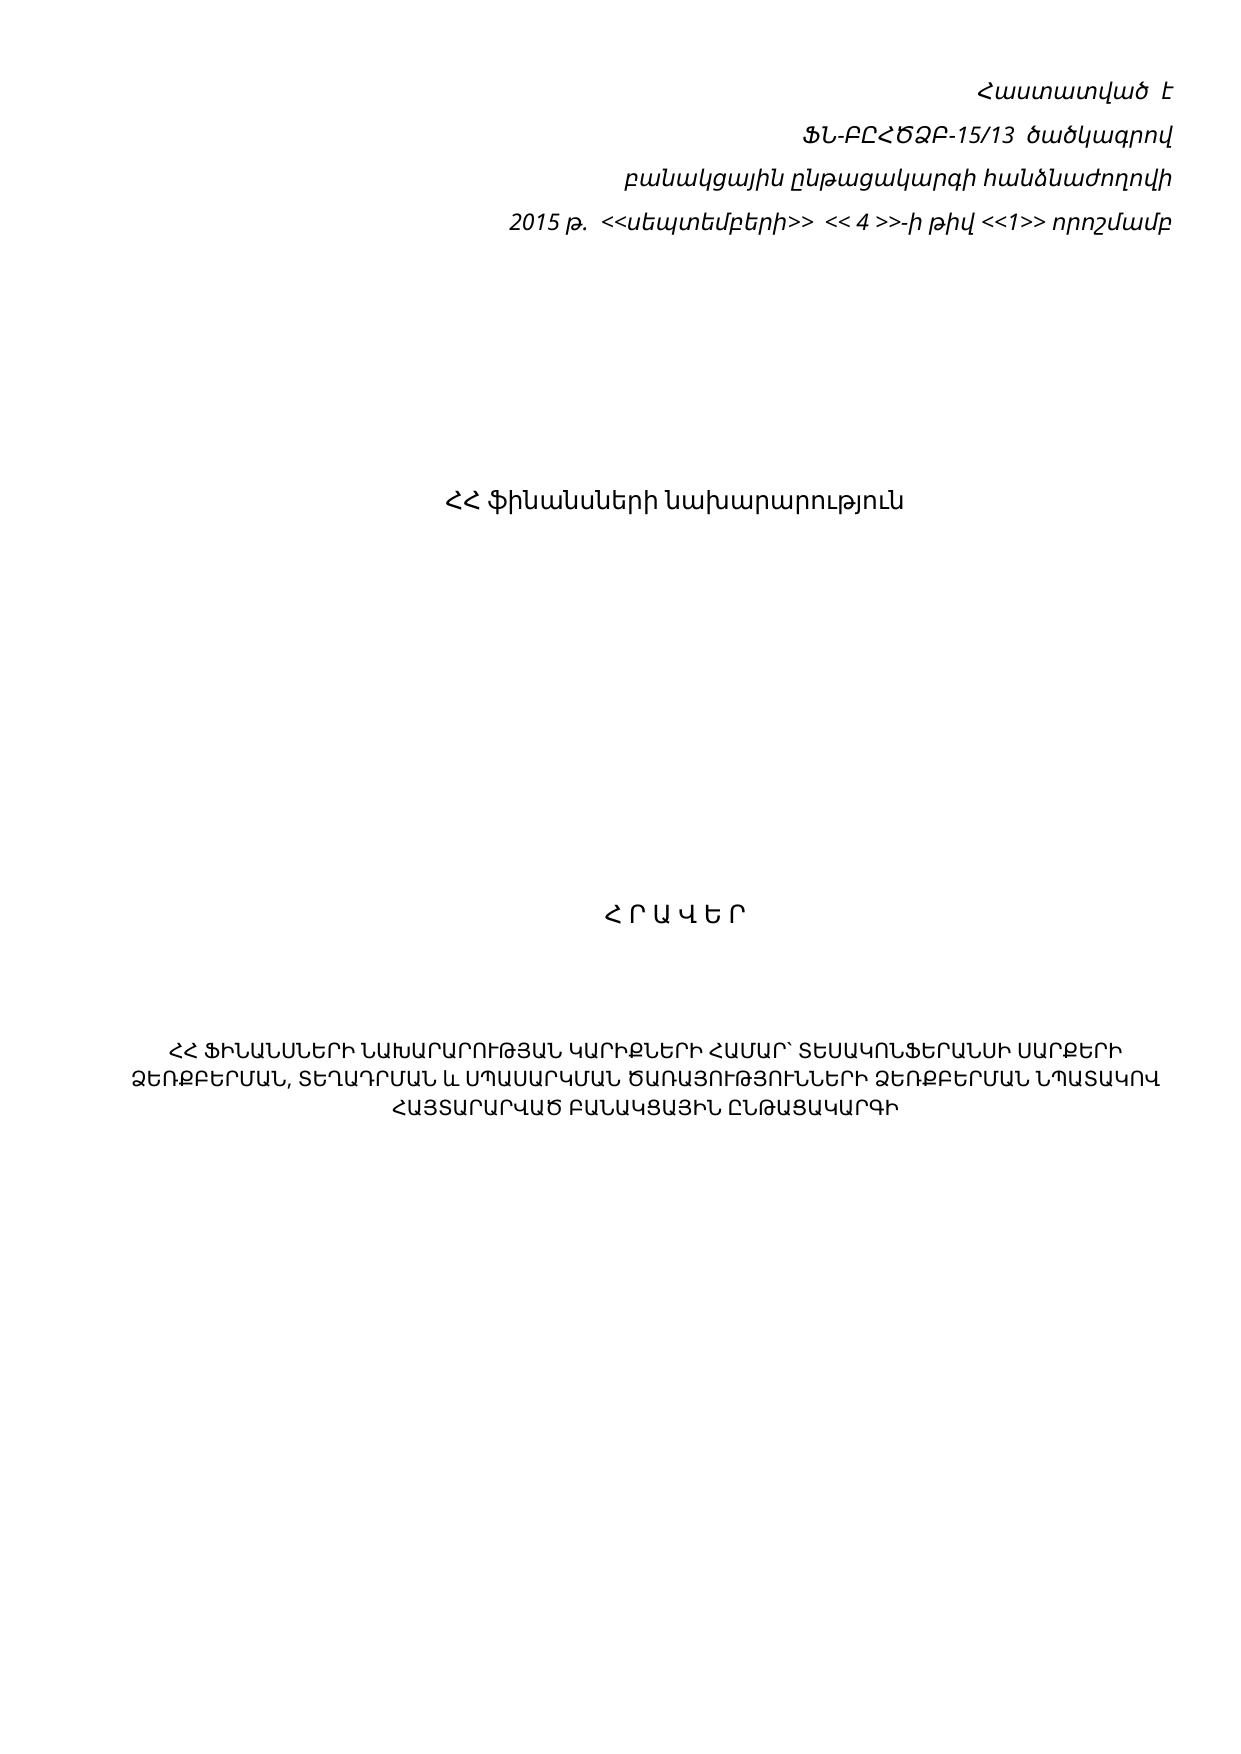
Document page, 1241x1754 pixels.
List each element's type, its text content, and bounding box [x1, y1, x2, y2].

text Հաստատված է [118, 75, 1173, 106]
text բանակցային ընթացակարգի հանձնաժողովի [118, 162, 1173, 194]
text ՀՀ ֆինանսների նախարարություն [118, 483, 1173, 517]
text ՖՆ-ԲԸՀԾՁԲ-15/13 ծածկագրով [118, 119, 1173, 150]
text 2015 թ. <<սեպտեմբերի>> << 4 >>-ի թիվ <<1>> որոշմամբ [118, 206, 1173, 237]
text ՀՀ ՖԻՆԱՆՍՆԵՐԻ ՆԱԽԱՐԱՐՈՒԹՅԱՆ ԿԱՐԻՔՆԵՐԻ ՀԱՄԱՐ` ՏԵՍԱԿՈՆՖԵՐԱՆՍԻ ՍԱՐՔԵՐԻ ՁԵՌՔԲԵՐՄԱՆ, ՏԵՂԱԴՐՄԱՆ և ՍՊԱՍԱՐԿՄԱՆ ԾԱՌԱՅՈՒԹՅՈՒՆՆԵՐԻ ՁԵՌՔԲԵՐՄԱՆ ՆՊԱՏԱԿՈՎ ՀԱՅՏԱՐԱՐՎԱԾ ԲԱՆԱԿՑԱՅԻՆ ԸՆԹԱՑԱԿԱՐԳԻ [118, 1036, 1173, 1121]
text Հ Ր Ա Վ Ե Ր [118, 896, 1173, 931]
